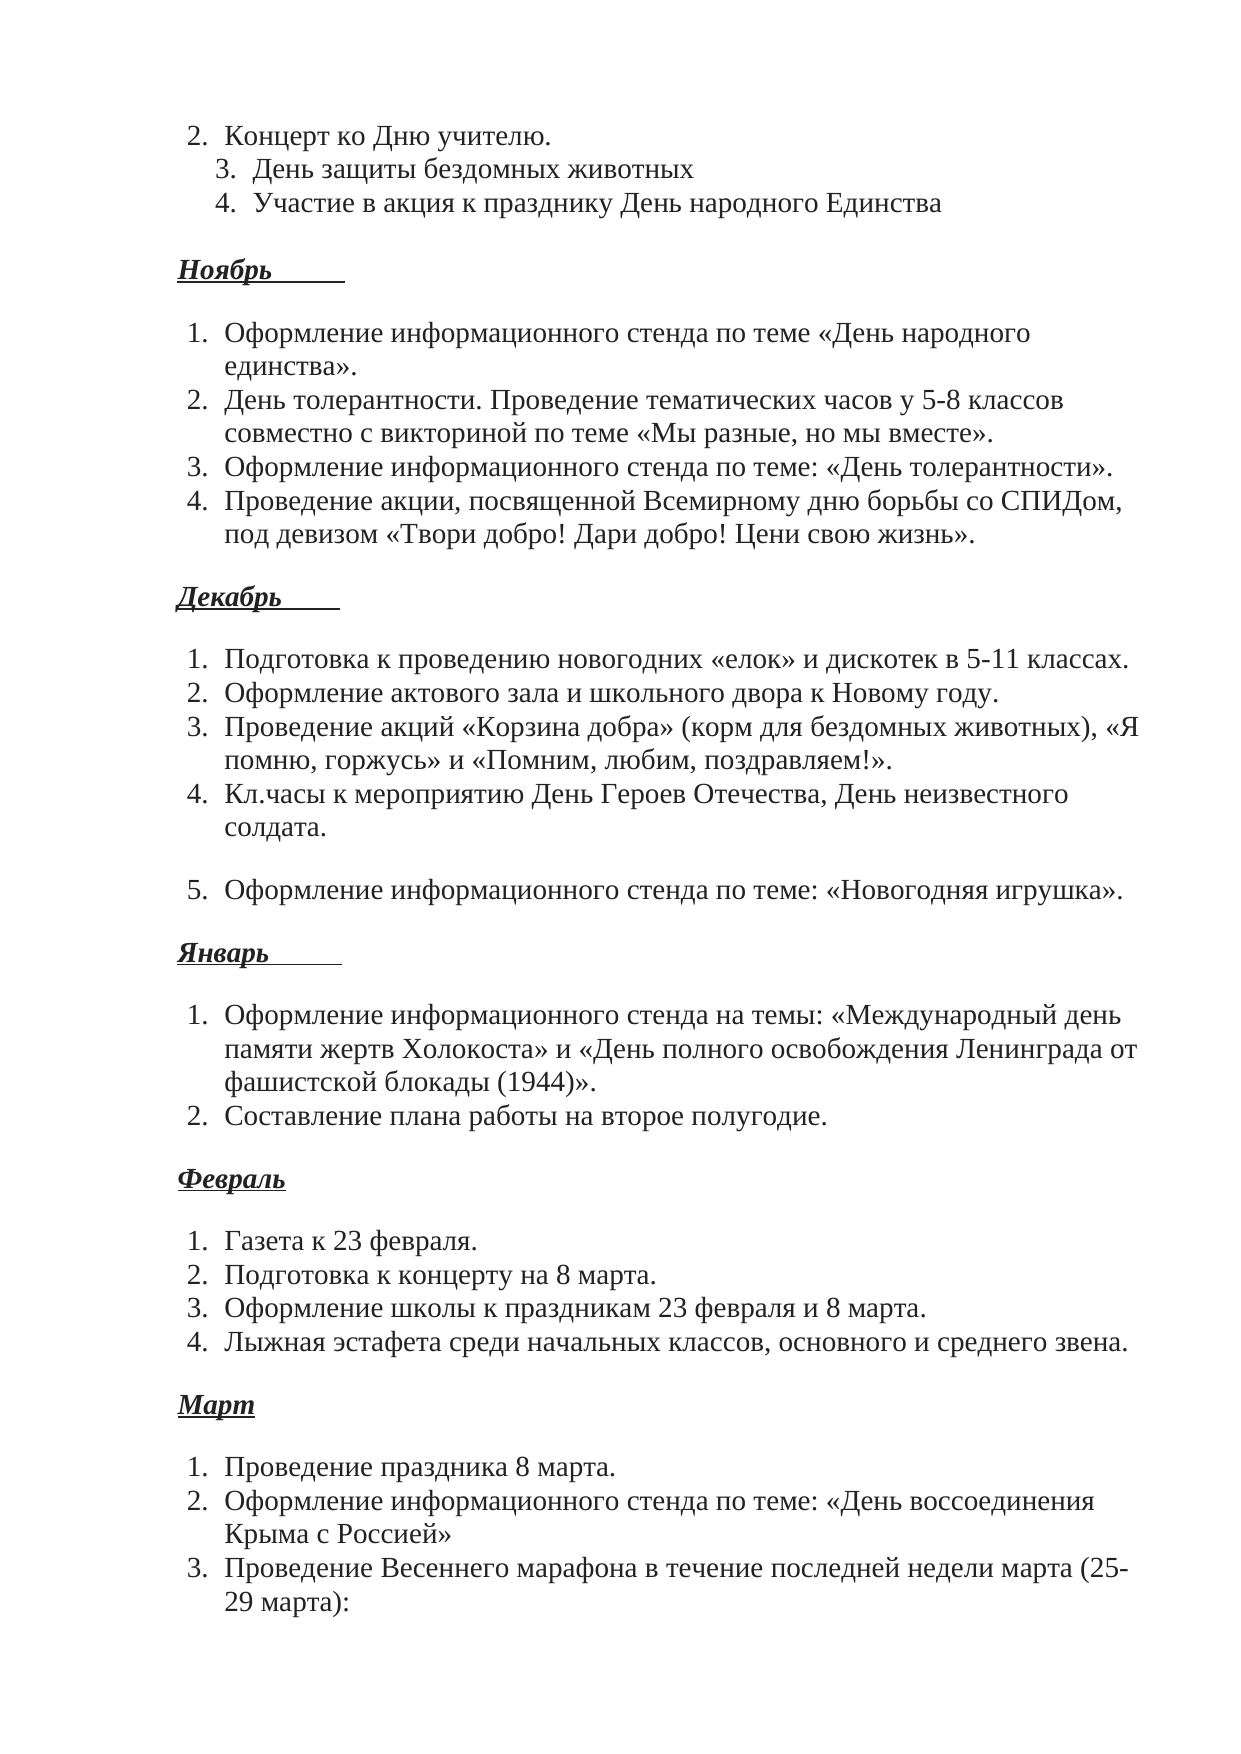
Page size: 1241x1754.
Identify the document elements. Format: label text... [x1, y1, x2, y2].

text Ноябрь [177, 252, 1152, 286]
list Концерт ко Дню учителю. [187, 118, 1152, 152]
list Лыжная эстафета среди начальных классов, основного и среднего звена. [187, 1324, 1152, 1358]
list Проведение акции, посвященной Всемирному дню борьбы со СПИДом, под девизом «Твори добро! Дари добро! Цени свою жизнь». [187, 483, 1152, 550]
list Оформление информационного стенда по теме: «День воссоединения Крыма с Россией» [187, 1483, 1152, 1550]
list Оформление информационного стенда на темы: «Международный день памяти жертв Холокоста» и «День полного освобождения Ленинграда от фашистской блокады (1944)». [187, 997, 1152, 1098]
text Февраль [177, 1161, 1152, 1194]
list Оформление информационного стенда по теме: «День толерантности». [187, 449, 1152, 483]
list Подготовка к концерту на 8 марта. [187, 1257, 1152, 1291]
text Март [177, 1387, 1152, 1420]
list Участие в акция к празднику День народного Единства [215, 185, 1152, 219]
list Оформление информационного стенда по теме «День народного единства». [187, 315, 1152, 382]
list Подготовка к проведению новогодних «елок» и дискотек в 5-11 классах. [187, 642, 1152, 675]
list Составление плана работы на второе полугодие. [187, 1098, 1152, 1132]
text Январь [177, 935, 1152, 968]
text Декабрь [177, 579, 1152, 612]
list День защиты бездомных животных [215, 152, 1152, 185]
list Проведение праздника 8 марта. [187, 1449, 1152, 1483]
list Оформление информационного стенда по теме: «Новогодняя игрушка». [187, 872, 1152, 906]
list День толерантности. Проведение тематических часов у 5-8 классов совместно с викториной по теме «Мы разные, но мы вместе». [187, 382, 1152, 449]
list Проведение Весеннего марафона в течение последней недели марта (25-29 марта): [187, 1550, 1152, 1617]
list Газета к 23 февраля. [187, 1223, 1152, 1257]
list Оформление актового зала и школьного двора к Новому году. [187, 675, 1152, 709]
list Кл.часы к мероприятию День Героев Отечества, День неизвестного солдата. [187, 776, 1152, 843]
list Оформление школы к праздникам 23 февраля и 8 марта. [187, 1291, 1152, 1324]
list Проведение акций «Корзина добра» (корм для бездомных животных), «Я помню, горжусь» и «Помним, любим, поздравляем!». [187, 709, 1152, 776]
